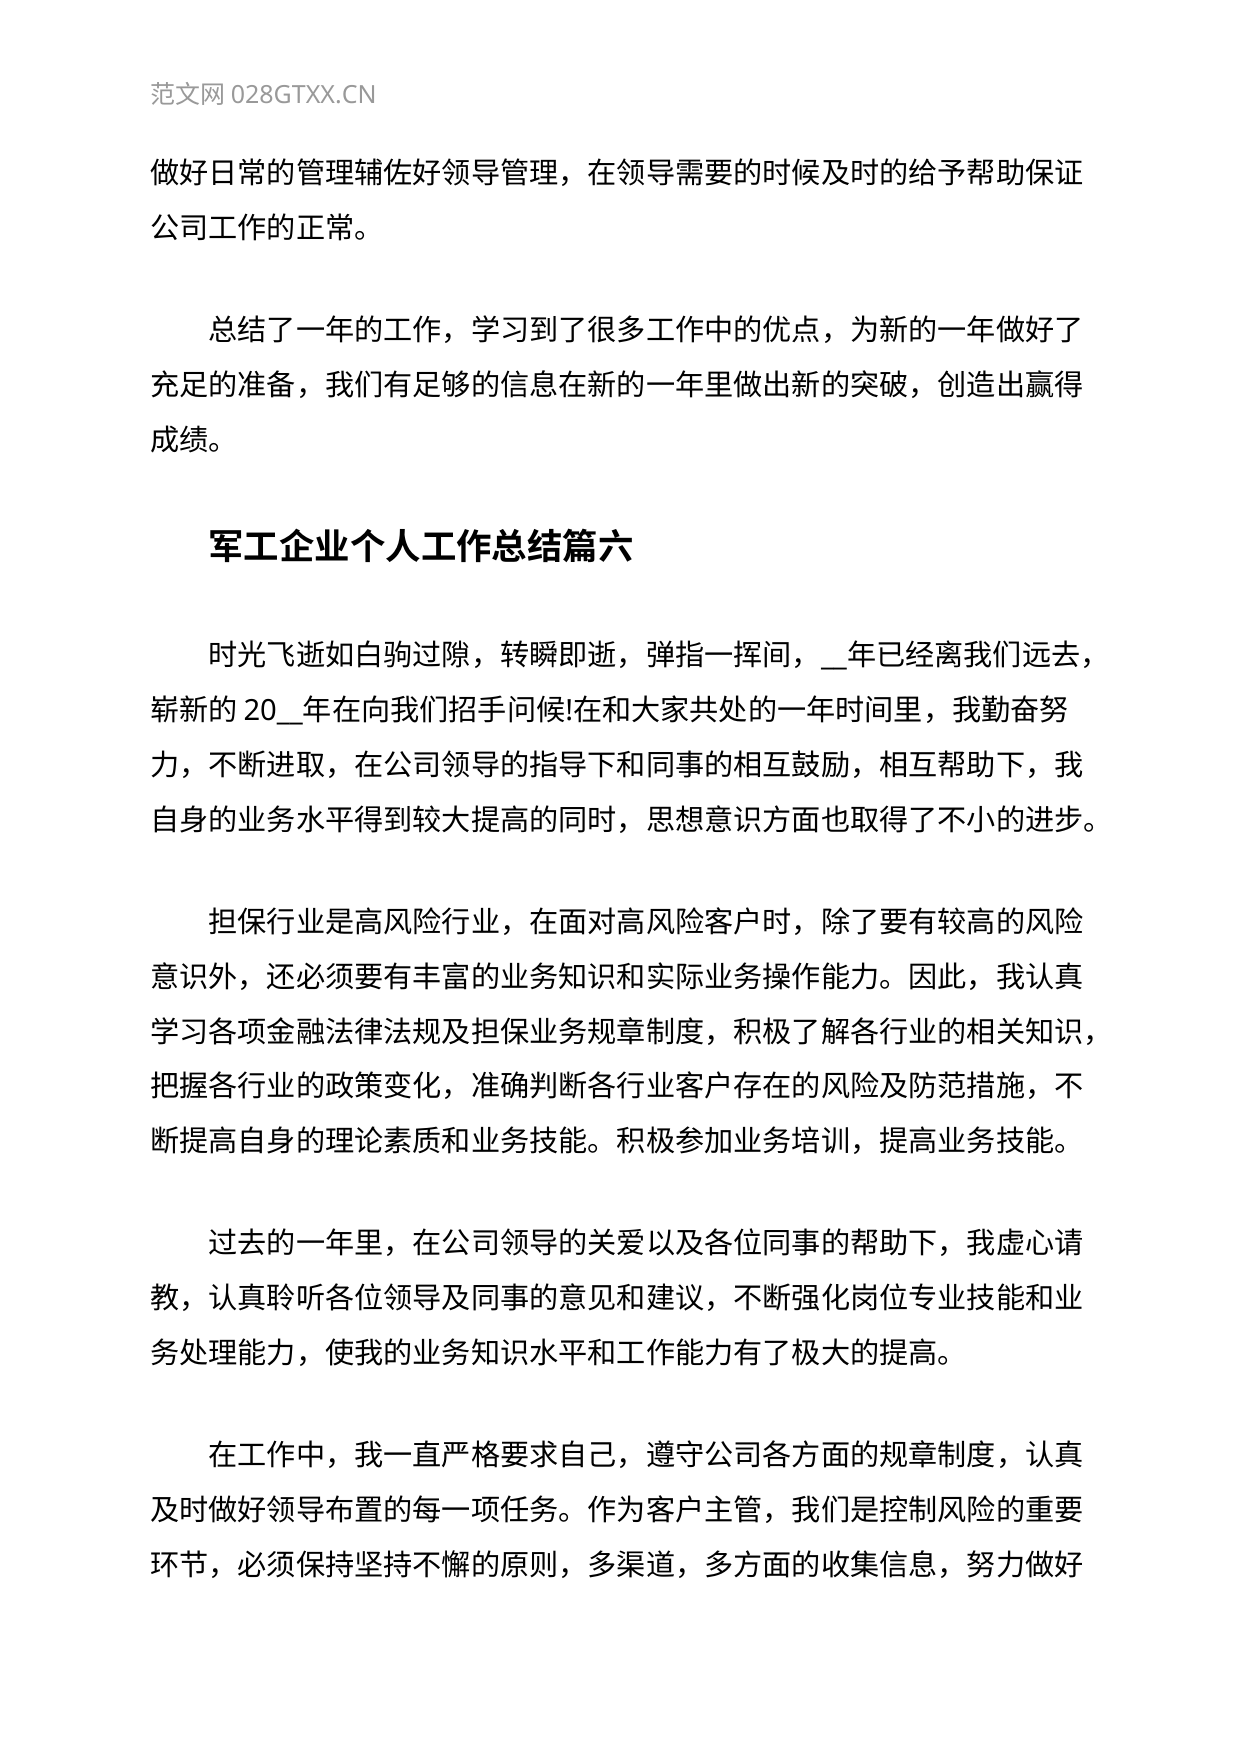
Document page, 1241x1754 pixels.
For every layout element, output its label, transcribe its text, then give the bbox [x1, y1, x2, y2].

text 时光飞逝如白驹过隙，转瞬即逝，弹指一挥间，__年已经离我们远去，崭新的20__年在向我们招手问候!在和大家共处的一年时间里，我勤奋努力，不断进取，在公司领导的指导下和同事的相互鼓励，相互帮助下，我自身的业务水平得到较大提高的同时，思想意识方面也取得了不小的进步。 [150, 632, 1090, 839]
text 总结了一年的工作，学习到了很多工作中的优点，为新的一年做好了充足的准备，我们有足够的信息在新的一年里做出新的突破，创造出赢得成绩。 [150, 307, 1090, 459]
text 担保行业是高风险行业，在面对高风险客户时，除了要有较高的风险意识外，还必须要有丰富的业务知识和实际业务操作能力。因此，我认真学习各项金融法律法规及担保业务规章制度，积极了解各行业的相关知识，把握各行业的政策变化，准确判断各行业客户存在的风险及防范措施，不断提高自身的理论素质和业务技能。积极参加业务培训，提高业务技能。 [150, 898, 1090, 1160]
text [150, 150, 1090, 247]
text 军工企业个人工作总结篇六 [150, 518, 1090, 569]
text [150, 1431, 1090, 1583]
text 过去的一年里，在公司领导的关爱以及各位同事的帮助下，我虚心请教，认真聆听各位领导及同事的意见和建议，不断强化岗位专业技能和业务处理能力，使我的业务知识水平和工作能力有了极大的提高。 [150, 1220, 1090, 1372]
